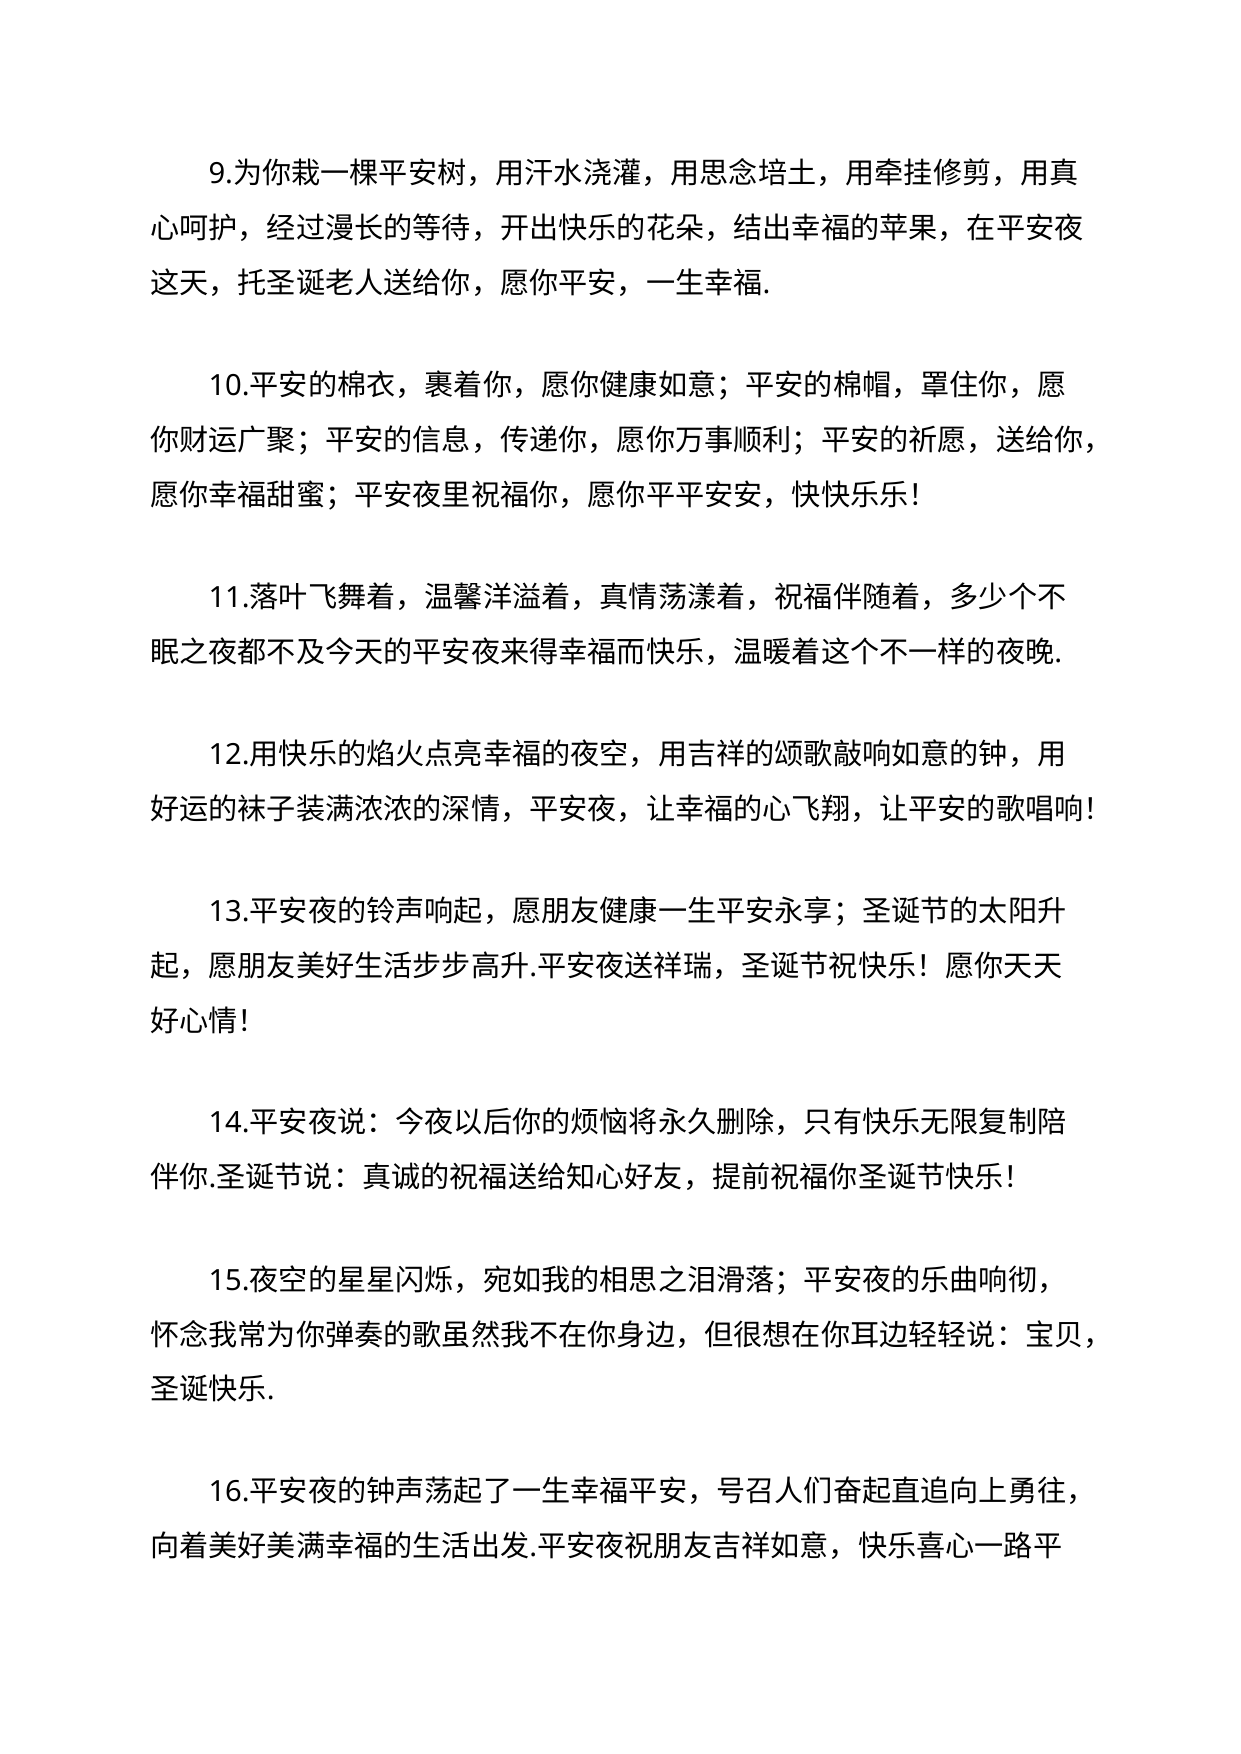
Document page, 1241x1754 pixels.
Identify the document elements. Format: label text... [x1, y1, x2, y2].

text 12.用快乐的焰火点亮幸福的夜空，用吉祥的颂歌敲响如意的钟，用好运的袜子装满浓浓的深情，平安夜，让幸福的心飞翔，让平安的歌唱响！ [150, 731, 1090, 828]
text 11.落叶飞舞着，温馨洋溢着，真情荡漾着，祝福伴随着，多少个不眠之夜都不及今天的平安夜来得幸福而快乐，温暖着这个不一样的夜晚. [150, 573, 1090, 671]
text 15.夜空的星星闪烁，宛如我的相思之泪滑落；平安夜的乐曲响彻，怀念我常为你弹奏的歌虽然我不在你身边，但很想在你耳边轻轻说：宝贝，圣诞快乐. [150, 1256, 1090, 1408]
text 13.平安夜的铃声响起，愿朋友健康一生平安永享；圣诞节的太阳升起，愿朋友美好生活步步高升.平安夜送祥瑞，圣诞节祝快乐！愿你天天好心情！ [150, 887, 1090, 1039]
text 14.平安夜说：今夜以后你的烦恼将永久删除，只有快乐无限复制陪伴你.圣诞节说：真诚的祝福送给知心好友，提前祝福你圣诞节快乐！ [150, 1099, 1090, 1196]
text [150, 1468, 1090, 1565]
text 9.为你栽一棵平安树，用汗水浇灌，用思念培土，用牵挂修剪，用真心呵护，经过漫长的等待，开出快乐的花朵，结出幸福的苹果，在平安夜这天，托圣诞老人送给你，愿你平安，一生幸福. [150, 150, 1090, 302]
text 10.平安的棉衣，裹着你，愿你健康如意；平安的棉帽，罩住你，愿你财运广聚；平安的信息，传递你，愿你万事顺利；平安的祈愿，送给你，愿你幸福甜蜜；平安夜里祝福你，愿你平平安安，快快乐乐！ [150, 362, 1090, 514]
